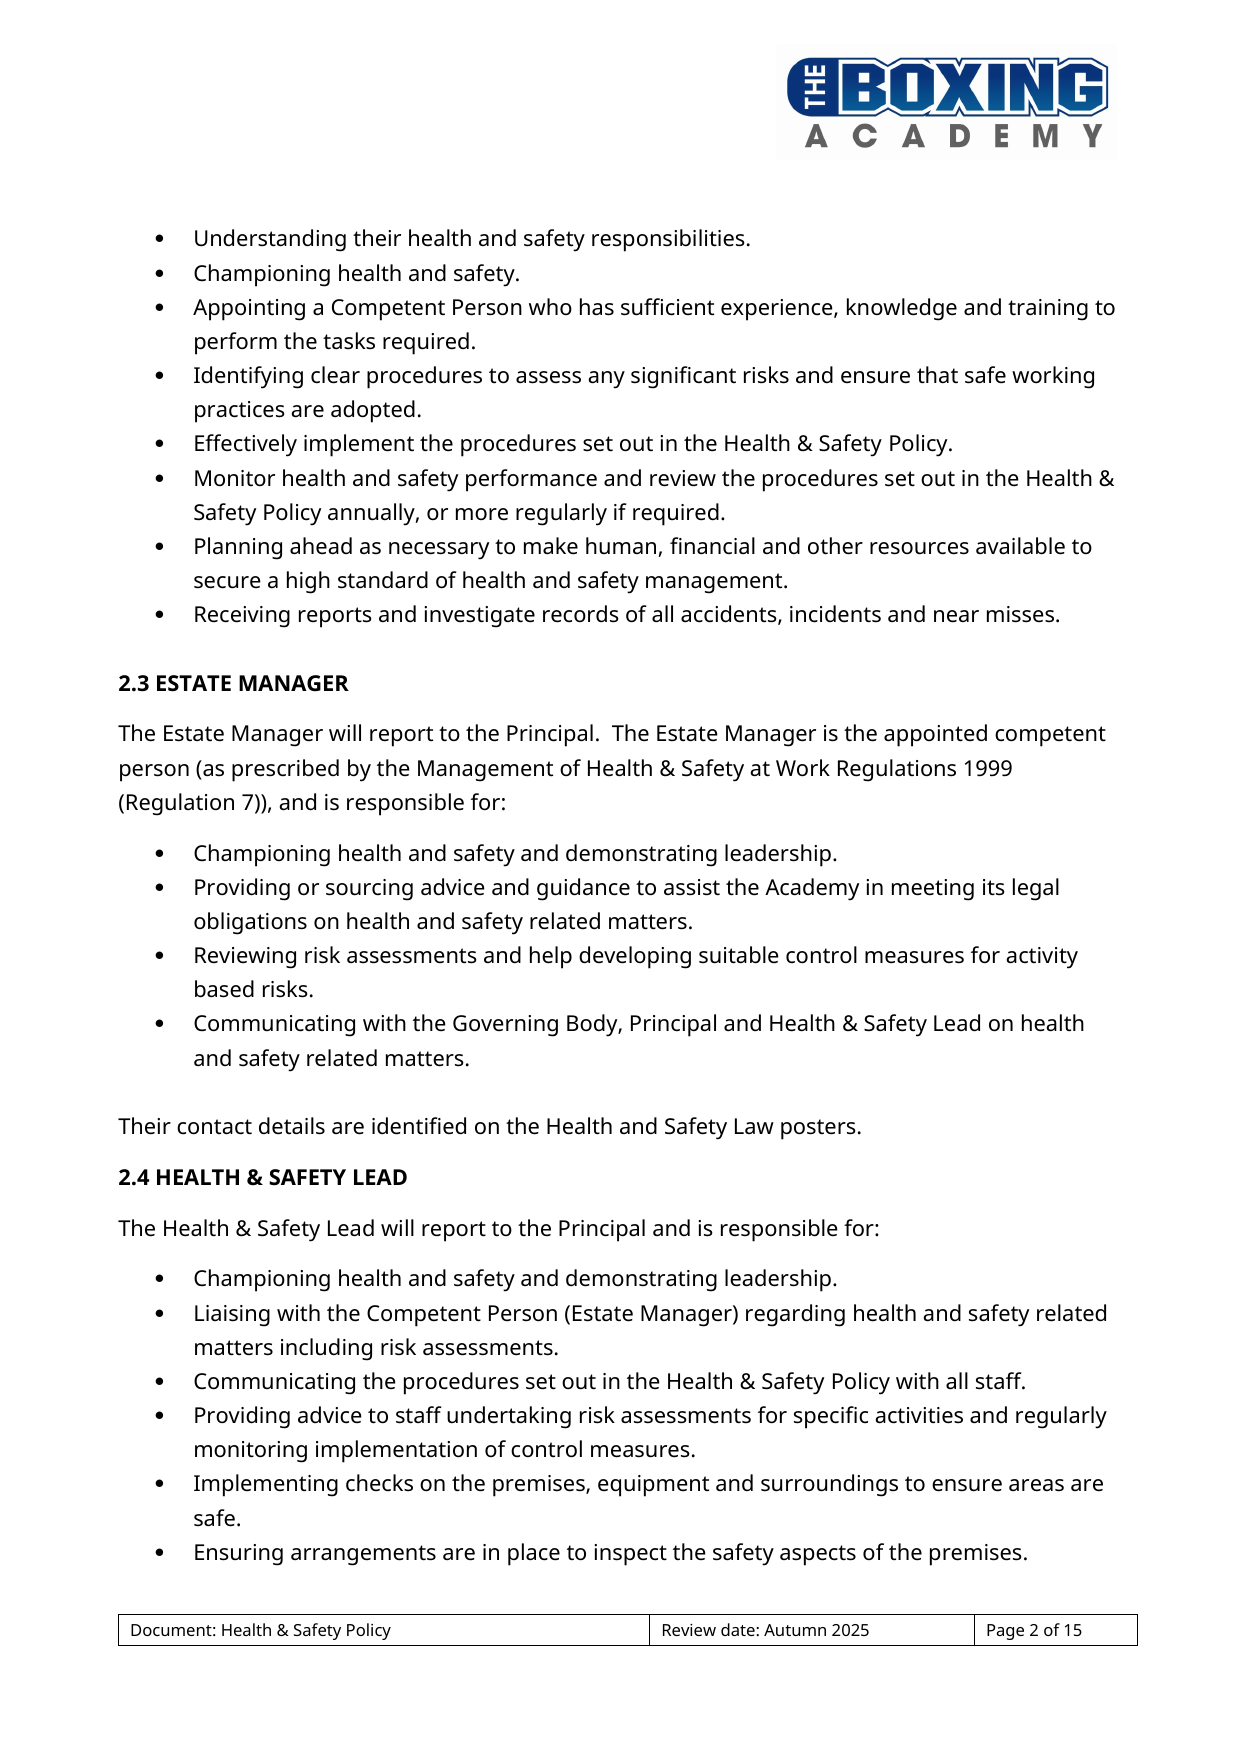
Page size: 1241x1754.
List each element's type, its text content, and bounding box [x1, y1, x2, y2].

text 2.4 HEALTH & SAFETY LEAD [118, 1162, 1122, 1192]
list Championing health and safety and demonstrating leadership. [156, 1263, 1122, 1293]
list Championing health and safety and demonstrating leadership. [156, 838, 1122, 867]
text 2.3 ESTATE MANAGER [118, 668, 1122, 697]
list Providing or sourcing advice and guidance to assist the Academy in meeting its legal obligations on health and safety related matters. [156, 872, 1122, 936]
picture [775, 44, 1117, 160]
list Communicating the procedures set out in the Health & Safety Policy with all staff. [156, 1366, 1122, 1396]
list Reviewing risk assessments and help developing suitable control measures for activity based risks. [156, 940, 1122, 1004]
text The Estate Manager will report to the Principal. The Estate Manager is the appointed competent person (as prescribed by the Management of Health & Safety at Work Regulations 1999 (Regulation 7)), and is responsible for: [118, 718, 1122, 817]
list Communicating with the Governing Body, Principal and Health & Safety Lead on health and safety related matters. [156, 1008, 1122, 1072]
list Identifying clear procedures to assess any significant risks and ensure that safe working practices are adopted. [156, 360, 1122, 424]
list Liaising with the Competent Person (Estate Manager) regarding health and safety related matters including risk assessments. [156, 1298, 1122, 1362]
list Receiving reports and investigate records of all accidents, incidents and near misses. [156, 599, 1122, 629]
list Ensuring arrangements are in place to inspect the safety aspects of the premises. [156, 1537, 1122, 1567]
list Monitor health and safety performance and review the procedures set out in the Health & Safety Policy annually, or more regularly if required. [156, 463, 1122, 527]
list Providing advice to staff undertaking risk assessments for specific activities and regularly monitoring implementation of control measures. [156, 1400, 1122, 1464]
list Understanding their health and safety responsibilities. [156, 223, 1122, 253]
list Appointing a Competent Person who has sufficient experience, knowledge and training to perform the tasks required. [156, 292, 1122, 356]
list Effectively implement the procedures set out in the Health & Safety Policy. [156, 428, 1122, 458]
list Implementing checks on the premises, equipment and surroundings to ensure areas are safe. [156, 1468, 1122, 1532]
text The Health & Safety Lead will report to the Principal and is responsible for: [118, 1213, 1122, 1242]
text Their contact details are identified on the Health and Safety Law posters. [118, 1111, 1122, 1141]
list Planning ahead as necessary to make human, financial and other resources available to secure a high standard of health and safety management. [156, 531, 1122, 595]
list Championing health and safety. [156, 258, 1122, 287]
